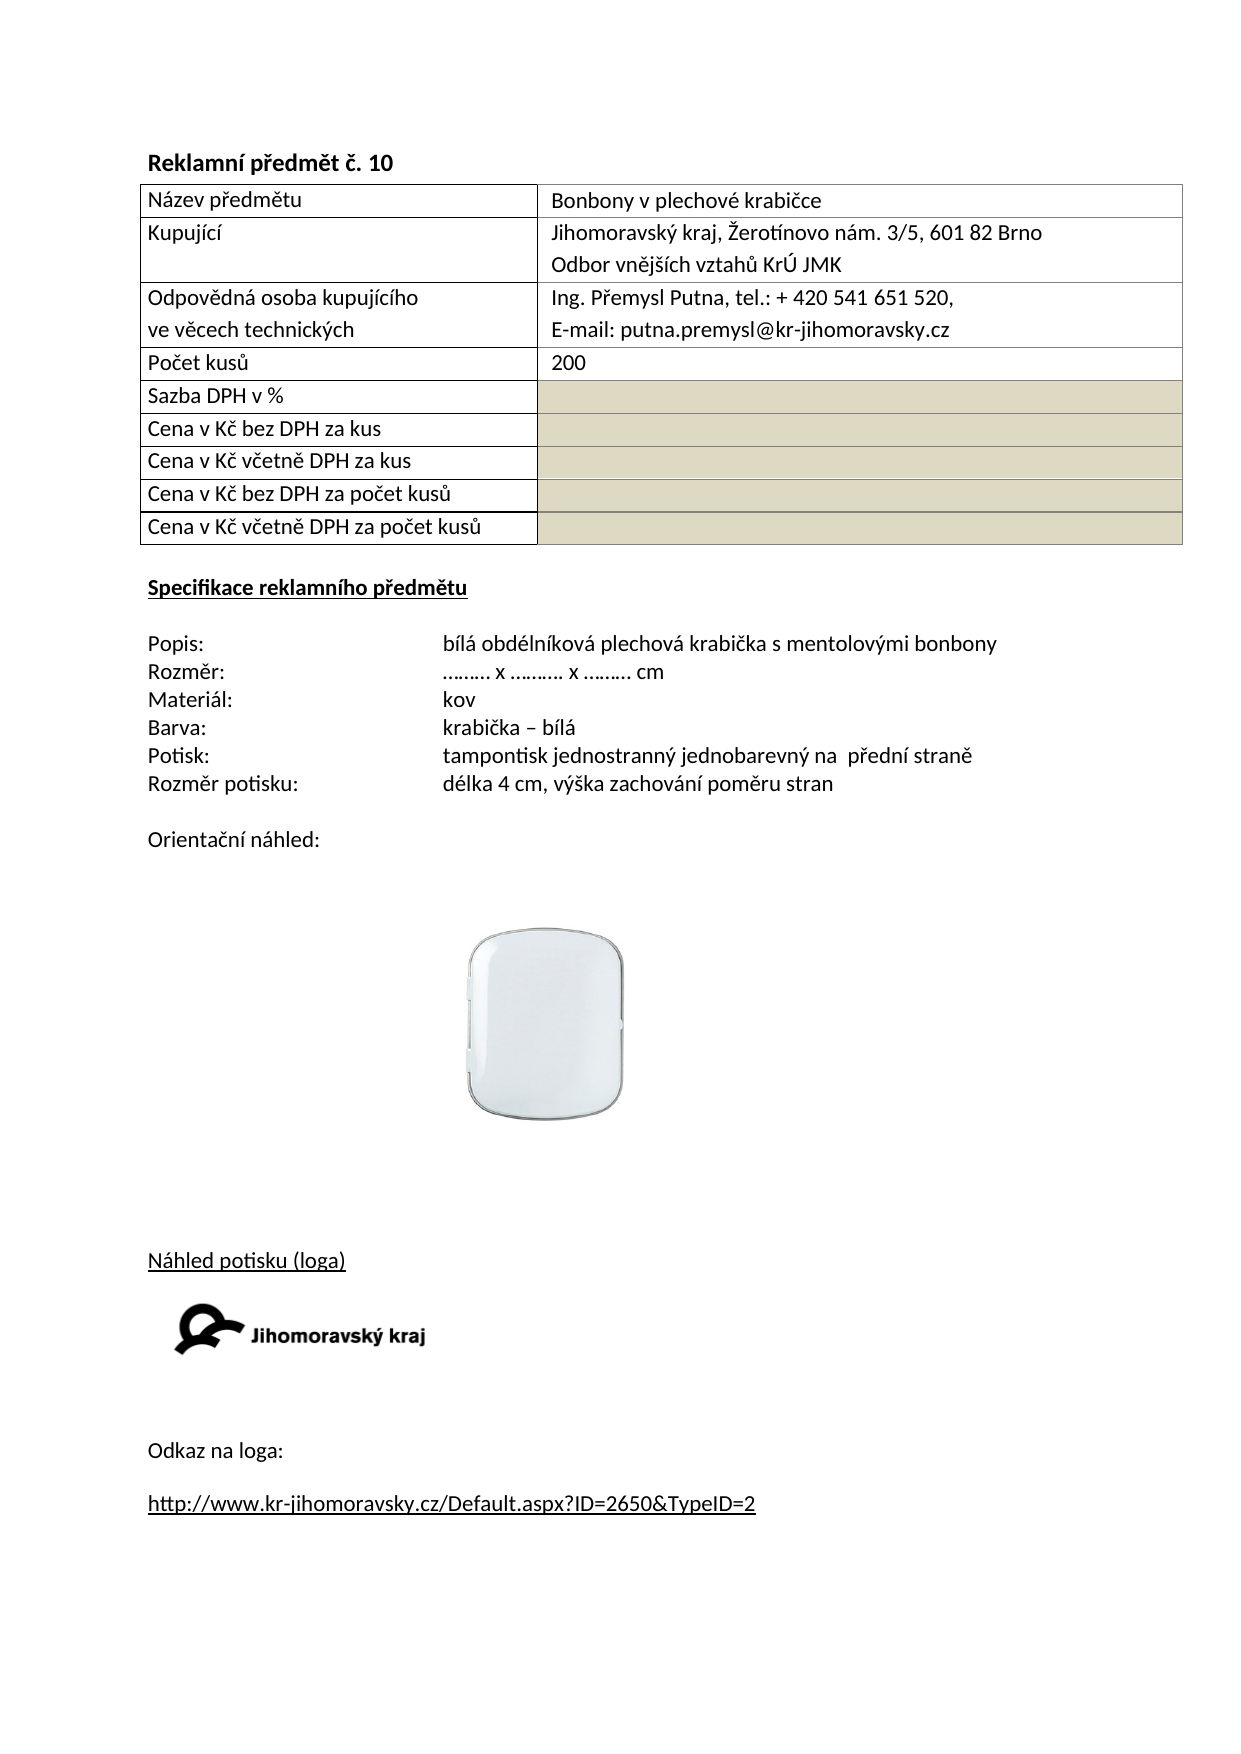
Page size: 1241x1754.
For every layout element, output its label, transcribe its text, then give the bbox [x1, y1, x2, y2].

table_cell Sazba DPH v % [141, 381, 537, 413]
text Náhled potisku (loga) [148, 1246, 1093, 1274]
text Rozměr: ……… x ………. x ……… cm [148, 657, 1093, 686]
picture [437, 910, 649, 1136]
table_cell [538, 480, 1182, 511]
table_cell [538, 381, 1182, 413]
table_cell [538, 447, 1182, 478]
text Popis: bílá obdélníková plechová krabička s mentolovými bonbony [148, 629, 1093, 657]
table_cell Kupující [141, 218, 537, 282]
subtitle Reklamní předmět č. 10 [148, 148, 1093, 178]
text Odkaz na loga: [148, 1436, 1093, 1464]
table_header Název předmětu [141, 185, 537, 217]
picture [147, 1300, 450, 1359]
text http://www.kr-jihomoravsky.cz/Default.aspx?ID=2650&TypeID=2 [148, 1489, 1093, 1517]
table_cell [538, 414, 1182, 446]
text Materiál: kov [148, 686, 1093, 713]
table_cell Cena v Kč včetně DPH za kus [141, 447, 537, 478]
table_header Bonbony v plechové krabičce [538, 185, 1182, 217]
table_cell Cena v Kč včetně DPH za počet kusů [141, 513, 537, 544]
table_cell Odpovědná osoba kupujícího ve věcech technických [141, 283, 537, 347]
text Rozměr potisku: délka 4 cm, výška zachování poměru stran [148, 769, 1093, 798]
text Potisk: tampontisk jednostranný jednobarevný na přední straně [148, 742, 1093, 769]
table_cell Cena v Kč bez DPH za počet kusů [141, 480, 537, 511]
text Orientační náhled: [148, 826, 1093, 854]
table_cell Ing. Přemysl Putna, tel.: + 420 541 651 520, E-mail: putna.premysl@kr-jihomoravsky.cz [538, 283, 1182, 347]
table_cell [538, 513, 1182, 544]
table_cell Počet kusů [141, 348, 537, 380]
table_cell Jihomoravský kraj, Žerotínovo nám. 3/5, 601 82 Brno Odbor vnějších vztahů KrÚ JMK [538, 218, 1182, 282]
table_cell Cena v Kč bez DPH za kus [141, 414, 537, 446]
text Specifikace reklamního předmětu [148, 573, 1093, 601]
table_cell 200 [538, 348, 1182, 380]
text Barva: krabička – bílá [148, 713, 1093, 742]
